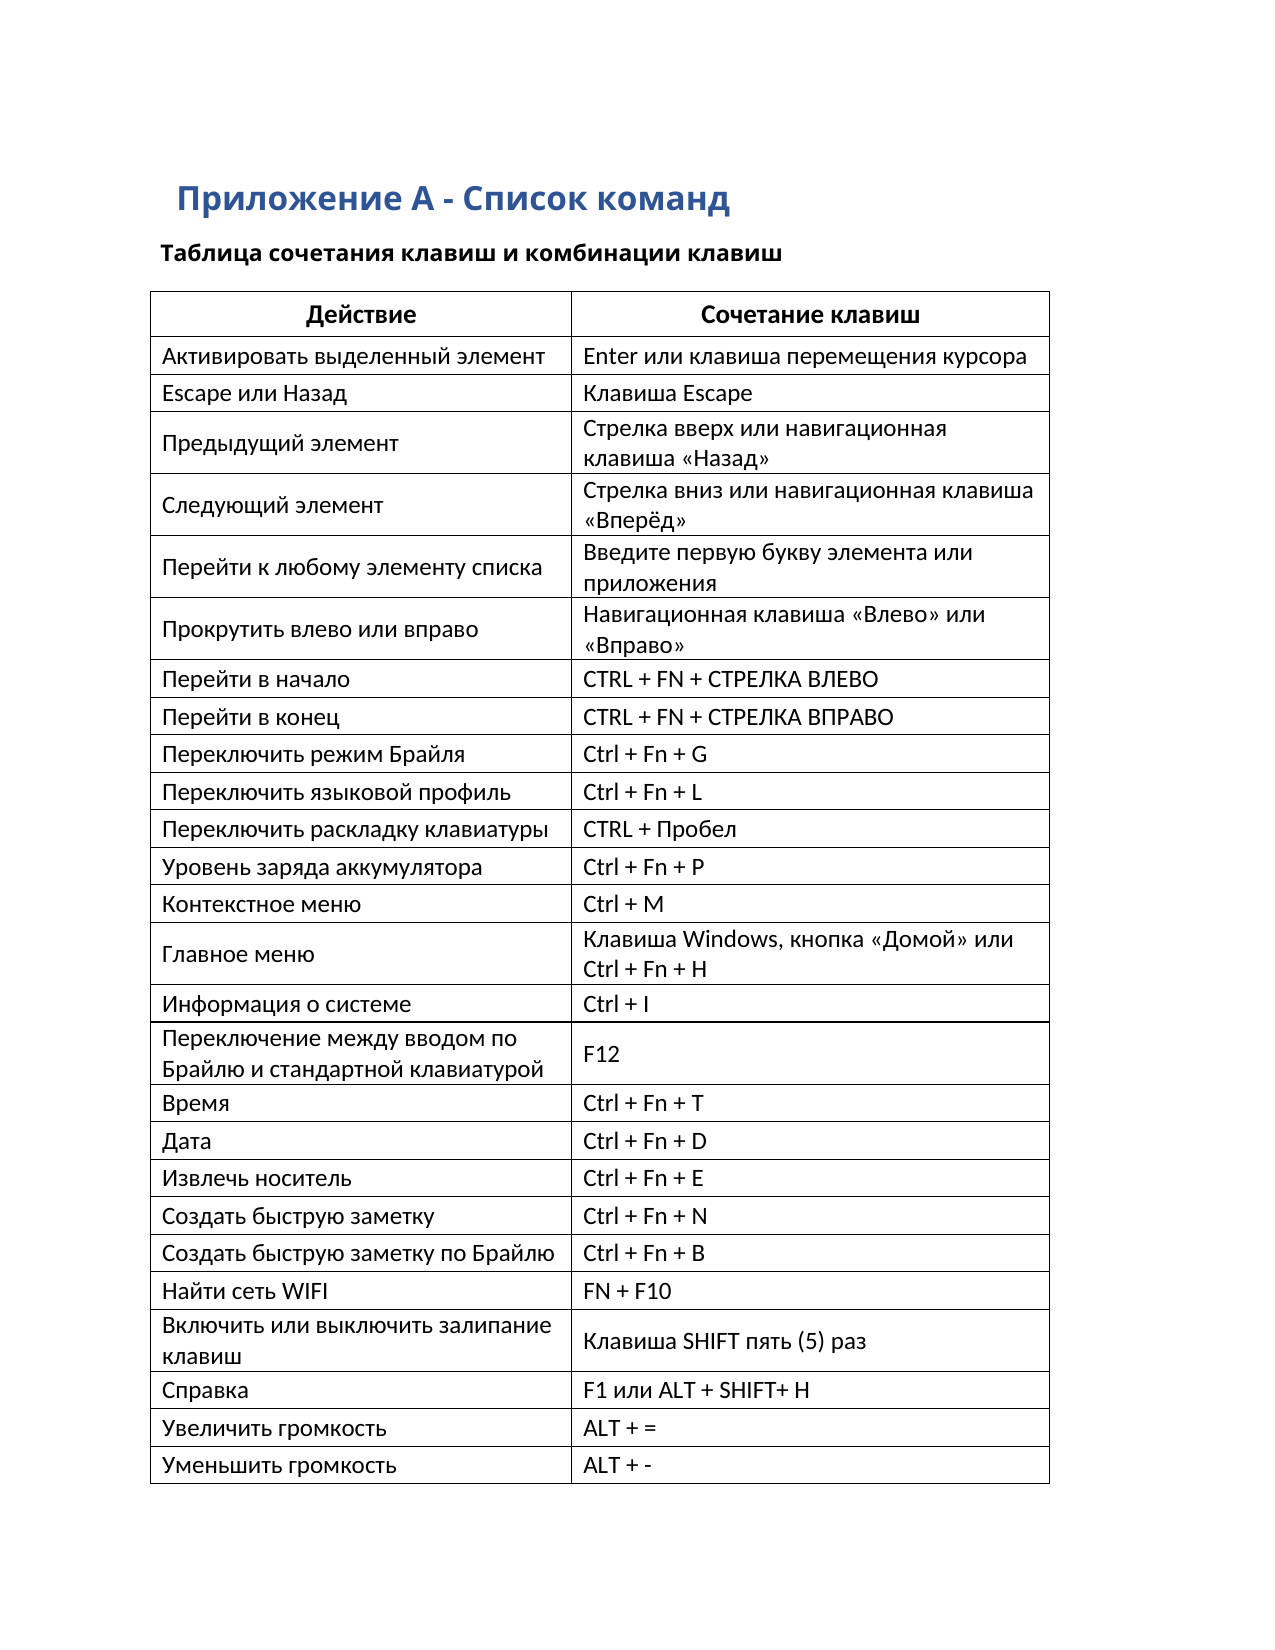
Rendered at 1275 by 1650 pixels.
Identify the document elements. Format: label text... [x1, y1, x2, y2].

table_cell Справка [151, 1372, 571, 1408]
table_cell Клавиша Escape [572, 375, 1049, 411]
table_cell ALT + - [572, 1447, 1049, 1483]
table_cell Следующий элемент [151, 474, 571, 535]
table_cell Escape или Назад [151, 375, 571, 411]
table_cell Прокрутить влево или вправо [151, 598, 571, 659]
table_cell Переключить режим Брайля [151, 735, 571, 772]
table_cell Увеличить громкость [151, 1409, 571, 1446]
table_cell Переключить раскладку клавиатуры [151, 810, 571, 847]
subtitle Приложение A - Список команд [150, 175, 1125, 220]
table_cell Ctrl + Fn + B [572, 1235, 1049, 1271]
table_cell Ctrl + I [572, 985, 1049, 1021]
text Таблица сочетания клавиш и комбинации клавиш [150, 236, 1125, 268]
table_cell Ctrl + Fn + N [572, 1197, 1049, 1233]
table_cell CTRL + Пробел [572, 810, 1049, 847]
table_cell Клавиша Windows, кнопка «Домой» или Ctrl + Fn + H [572, 923, 1049, 984]
table_cell Ctrl + Fn + L [572, 773, 1049, 809]
table_cell Создать быструю заметку [151, 1197, 571, 1233]
table_cell F12 [572, 1023, 1049, 1083]
table_cell Enter или клавиша перемещения курсора [572, 337, 1049, 373]
table_cell Создать быструю заметку по Брайлю [151, 1235, 571, 1271]
table_cell Дата [151, 1122, 571, 1158]
table_cell Переключить языковой профиль [151, 773, 571, 809]
table_cell Уровень заряда аккумулятора [151, 848, 571, 884]
table_cell Стрелка вверх или навигационная клавиша «Назад» [572, 412, 1049, 473]
table_cell Время [151, 1085, 571, 1121]
table_cell CTRL + FN + СТРЕЛКА ВЛЕВО [572, 660, 1049, 697]
table_cell Информация о системе [151, 985, 571, 1021]
table_cell Предыдущий элемент [151, 412, 571, 473]
table_cell Навигационная клавиша «Влево» или «Вправо» [572, 598, 1049, 659]
table_cell FN + F10 [572, 1272, 1049, 1308]
table_cell Ctrl + Fn + P [572, 848, 1049, 884]
table_cell Стрелка вниз или навигационная клавиша «Вперёд» [572, 474, 1049, 535]
table_cell Перейти в начало [151, 660, 571, 697]
table_cell Ctrl + Fn + D [572, 1122, 1049, 1158]
table_cell Главное меню [151, 923, 571, 984]
table_cell Активировать выделенный элемент [151, 337, 571, 373]
table_cell Клавиша SHIFT пять (5) раз [572, 1310, 1049, 1371]
table_cell CTRL + FN + СТРЕЛКА ВПРАВО [572, 698, 1049, 734]
table_cell Ctrl + Fn + T [572, 1085, 1049, 1121]
table_cell Переключение между вводом по Брайлю и стандартной клавиатурой [151, 1023, 571, 1083]
table_cell Найти сеть WIFI [151, 1272, 571, 1308]
table_header Действие [151, 292, 571, 336]
table_cell Введите первую букву элемента или приложения [572, 536, 1049, 597]
table_cell Ctrl + M [572, 885, 1049, 922]
table_cell ALT + = [572, 1409, 1049, 1446]
table_cell Перейти в конец [151, 698, 571, 734]
table_cell Ctrl + Fn + G [572, 735, 1049, 772]
table_cell Включить или выключить залипание клавиш [151, 1310, 571, 1371]
table_cell Извлечь носитель [151, 1160, 571, 1196]
table_cell Уменьшить громкость [151, 1447, 571, 1483]
table_header Сочетание клавиш [572, 292, 1049, 336]
table_cell F1 или ALT + SHIFT+ H [572, 1372, 1049, 1408]
table_cell Ctrl + Fn + E [572, 1160, 1049, 1196]
table_cell Перейти к любому элементу списка [151, 536, 571, 597]
table_cell Контекстное меню [151, 885, 571, 922]
